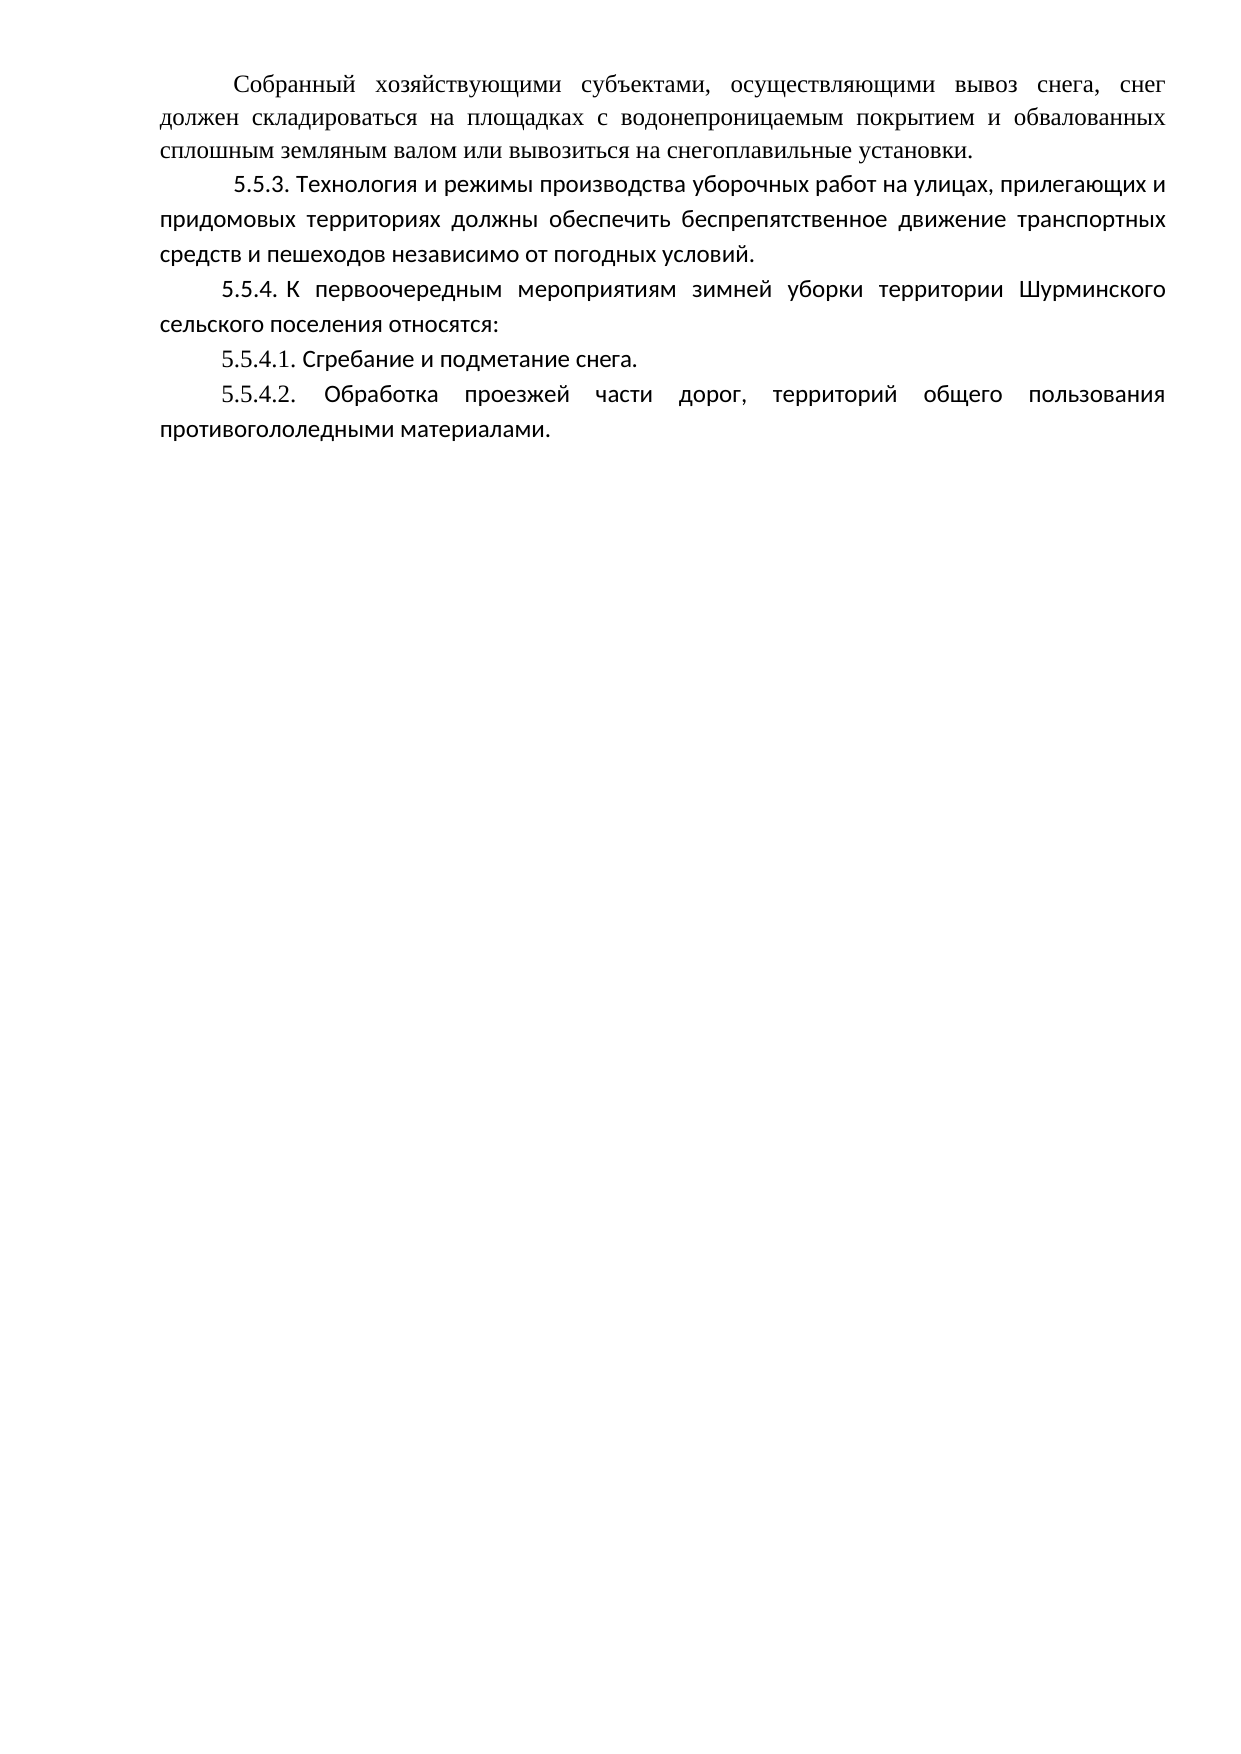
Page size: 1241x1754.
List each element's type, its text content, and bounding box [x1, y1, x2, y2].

list Сгребание и подметание снега. [221, 343, 1178, 373]
list Технология и режимы производства уборочных работ на улицах, прилегающих и придомовых территориях должны обеспечить беспрепятственное движение транспортных средств и пешеходов независимо от погодных условий. [159, 168, 1167, 268]
list К первоочередным мероприятиям зимней уборки территории Шурминского сельского поселения относятся: [159, 273, 1167, 338]
list Обработка проезжей части дорог, территорий общего пользования противогололедными материалами. [159, 378, 1166, 443]
text Собранный хозяйствующими субъектами, осуществляющими вывоз снега, снег должен складироваться на площадках с водонепроницаемым покрытием и обвалованных сплошным земляным валом или вывозиться на снегоплавильные установки. [159, 69, 1167, 163]
